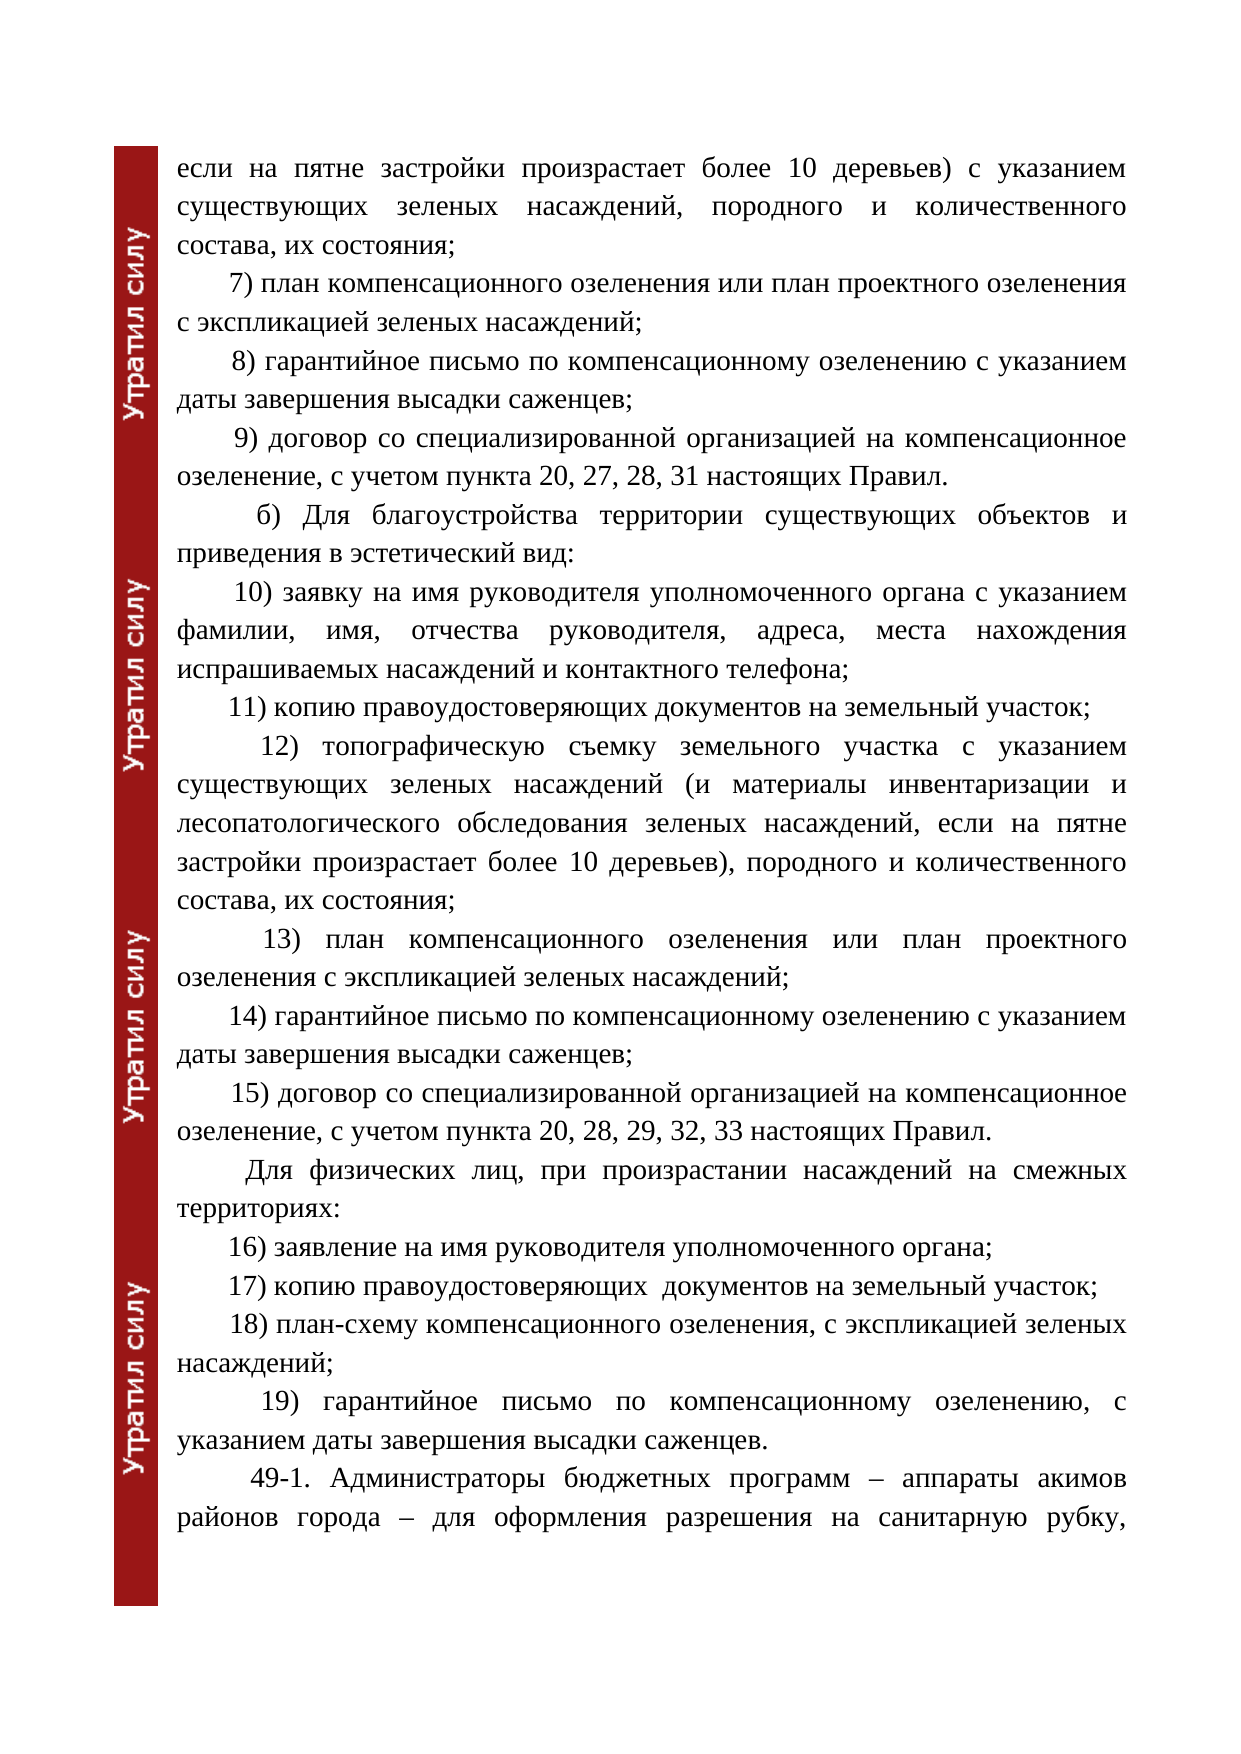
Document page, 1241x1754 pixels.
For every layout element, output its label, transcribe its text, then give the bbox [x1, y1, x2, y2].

picture [114, 492, 158, 497]
text б) Для благоустройства территории существующих объектов и приведения в эстетический вид: [112, 497, 1128, 569]
picture [114, 993, 158, 998]
text 14) гарантийное письмо по компенсационному озеленению с указанием даты завершения высадки саженцев; [112, 998, 1128, 1070]
picture [114, 723, 158, 728]
picture [114, 1301, 158, 1306]
text Для физических лиц, при произрастании насаждений на смежных территориях: [112, 1152, 1128, 1224]
picture [114, 684, 158, 689]
picture [114, 1147, 158, 1152]
picture [114, 1378, 158, 1383]
text 8) гарантийное письмо по компенсационному озеленению с указанием даты завершения высадки саженцев; [112, 343, 1128, 415]
picture [114, 1263, 158, 1268]
picture [114, 916, 158, 921]
picture [114, 415, 158, 420]
text 16) заявление на имя руководителя уполномоченного органа; [112, 1229, 1128, 1263]
picture [114, 146, 158, 150]
picture [114, 569, 158, 574]
text 12) топографическую съемку земельного участка с указанием существующих зеленых насаждений (и материалы инвентаризации и лесопатологического обследования зеленых насаждений, если на пятне застройки произрастает более 10 деревьев), породного и количественного состава, их состояния; [112, 728, 1128, 916]
picture [114, 261, 158, 266]
text 15) договор со специализированной организацией на компенсационное озеленение, с учетом пункта 20, 28, 29, 32, 33 настоящих Правил. [112, 1075, 1128, 1147]
picture [114, 1532, 158, 1606]
text 7) план компенсационного озеленения или план проектного озеленения с экспликацией зеленых насаждений; [112, 266, 1128, 338]
text 10) заявку на имя руководителя уполномоченного органа с указанием фамилии, имя, отчества руководителя, адреса, места нахождения испрашиваемых насаждений и контактного телефона; [112, 574, 1128, 684]
picture [114, 1070, 158, 1075]
text 11) копию правоудостоверяющих документов на земельный участок; [112, 689, 1128, 723]
text 13) план компенсационного озеленения или план проектного озеленения с экспликацией зеленых насаждений; [112, 921, 1128, 993]
text 17) копию правоудостоверяющих документов на земельный участок; [112, 1268, 1128, 1301]
text 19) гарантийное письмо по компенсационному озеленению, с указанием даты завершения высадки саженцев. [112, 1383, 1128, 1455]
picture [114, 338, 158, 343]
text 9) договор со специализированной организацией на компенсационное озеленение, с учетом пункта 20, 27, 28, 31 настоящих Правил. [112, 420, 1128, 492]
text 18) план-схему компенсационного озеленения, с экспликацией зеленых насаждений; [112, 1306, 1128, 1378]
picture [114, 1455, 158, 1460]
picture [114, 1224, 158, 1229]
